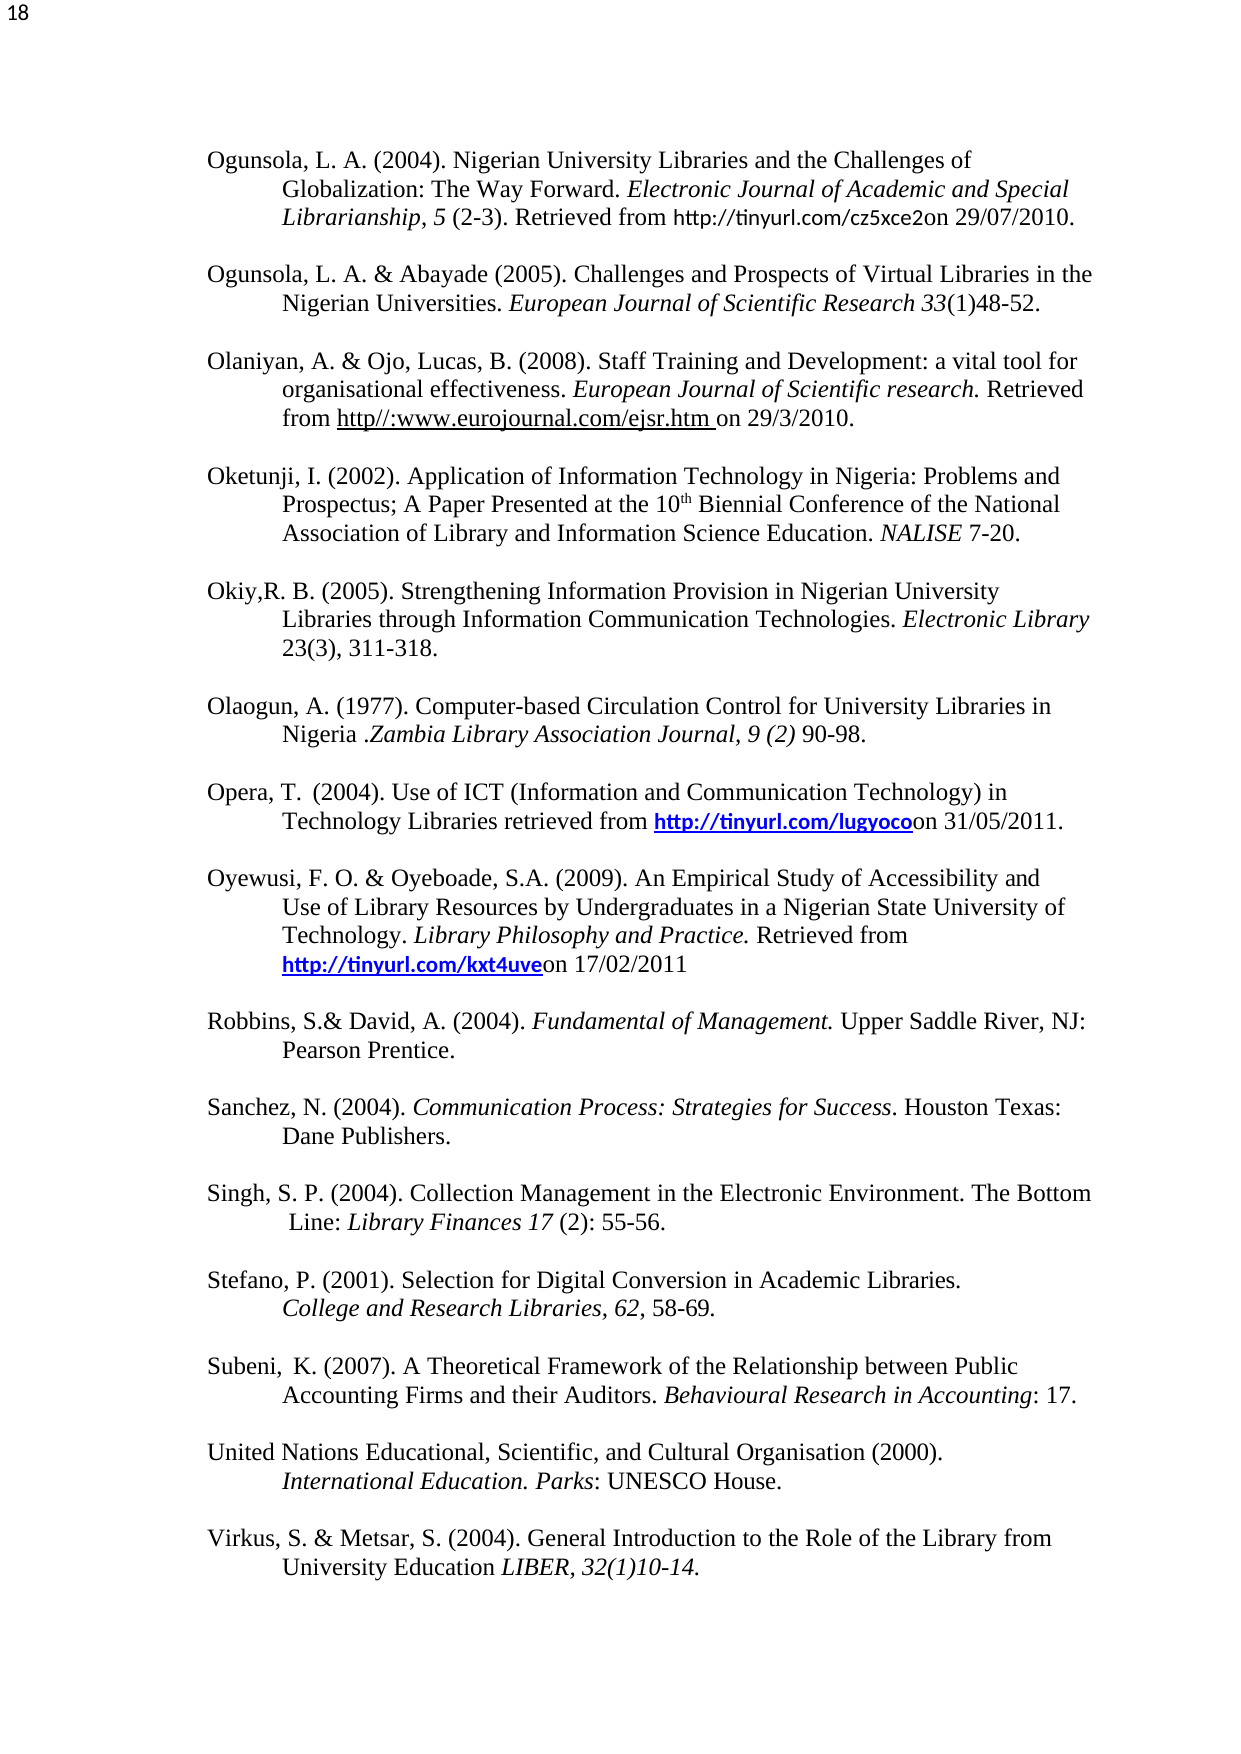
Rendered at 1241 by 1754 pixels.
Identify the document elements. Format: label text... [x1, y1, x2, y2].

text Oketunji, I. (2002). Application of Information Technology in Nigeria: Problems and Prospectus; A Paper Presented at the 10th Biennial Conference of the National Association of Library and Information Science Education. NALISE 7-20. [207, 461, 1092, 547]
text Stefano, P. (2001). Selection for Digital Conversion in Academic Libraries. [207, 1265, 1223, 1293]
text Opera, T. (2004). Use of ICT (Information and Communication Technology) in Technology Libraries retrieved from http://tinyurl.com/lugyocoon 31/05/2011. [207, 777, 1092, 835]
text Singh, S. P. (2004). Collection Management in the Electronic Environment. The Bottom Line: Library Finances 17 (2): 55-56. [207, 1178, 1092, 1236]
text Sanchez, N. (2004). Communication Process: Strategies for Success. Houston Texas: Dane Publishers. [207, 1092, 1092, 1150]
text Oyewusi, F. O. & Oyeboade, S.A. (2009). An Empirical Study of Accessibility and [207, 863, 1223, 892]
text Use of Library Resources by Undergraduates in a Nigerian State University of Technology. Library Philosophy and Practice. Retrieved from http://tinyurl.com/kxt4uveon 17/02/2011 [282, 892, 1092, 978]
text College and Research Libraries, 62, 58-69. [282, 1293, 1223, 1322]
text Okiy,R. B. (2005). Strengthening Information Provision in Nigerian University Libraries through Information Communication Technologies. Electronic Library 23(3), 311-318. [207, 576, 1092, 662]
text United Nations Educational, Scientific, and Cultural Organisation (2000). [207, 1437, 1223, 1466]
text International Education. Parks: UNESCO House. [282, 1466, 1223, 1495]
text Ogunsola, L. A. (2004). Nigerian University Libraries and the Challenges of Globalization: The Way Forward. Electronic Journal of Academic and Special Librarianship, 5 (2-3). Retrieved from http://tinyurl.com/cz5xce2on 29/07/2010. [207, 145, 1092, 232]
text Ogunsola, L. A. & Abayade (2005). Challenges and Prospects of Virtual Libraries in the Nigerian Universities. European Journal of Scientific Research 33(1)48-52. [207, 259, 1092, 317]
text Subeni, K. (2007). A Theoretical Framework of the Relationship between Public Accounting Firms and their Auditors. Behavioural Research in Accounting: 17. [207, 1351, 1092, 1408]
text Virkus, S. & Metsar, S. (2004). General Introduction to the Role of the Library from University Education LIBER, 32(1)10-14. [207, 1523, 1092, 1581]
text Olaniyan, A. & Ojo, Lucas, B. (2008). Staff Training and Development: a vital tool for organisational effectiveness. European Journal of Scientific research. Retrieved from http//:www.eurojournal.com/ejsr.htm on 29/3/2010. [207, 346, 1092, 432]
text Robbins, S.& David, A. (2004). Fundamental of Management. Upper Saddle River, NJ: Pearson Prentice. [207, 1006, 1092, 1063]
text Olaogun, A. (1977). Computer-based Circulation Control for University Libraries in Nigeria .Zambia Library Association Journal, 9 (2) 90-98. [207, 691, 1092, 748]
